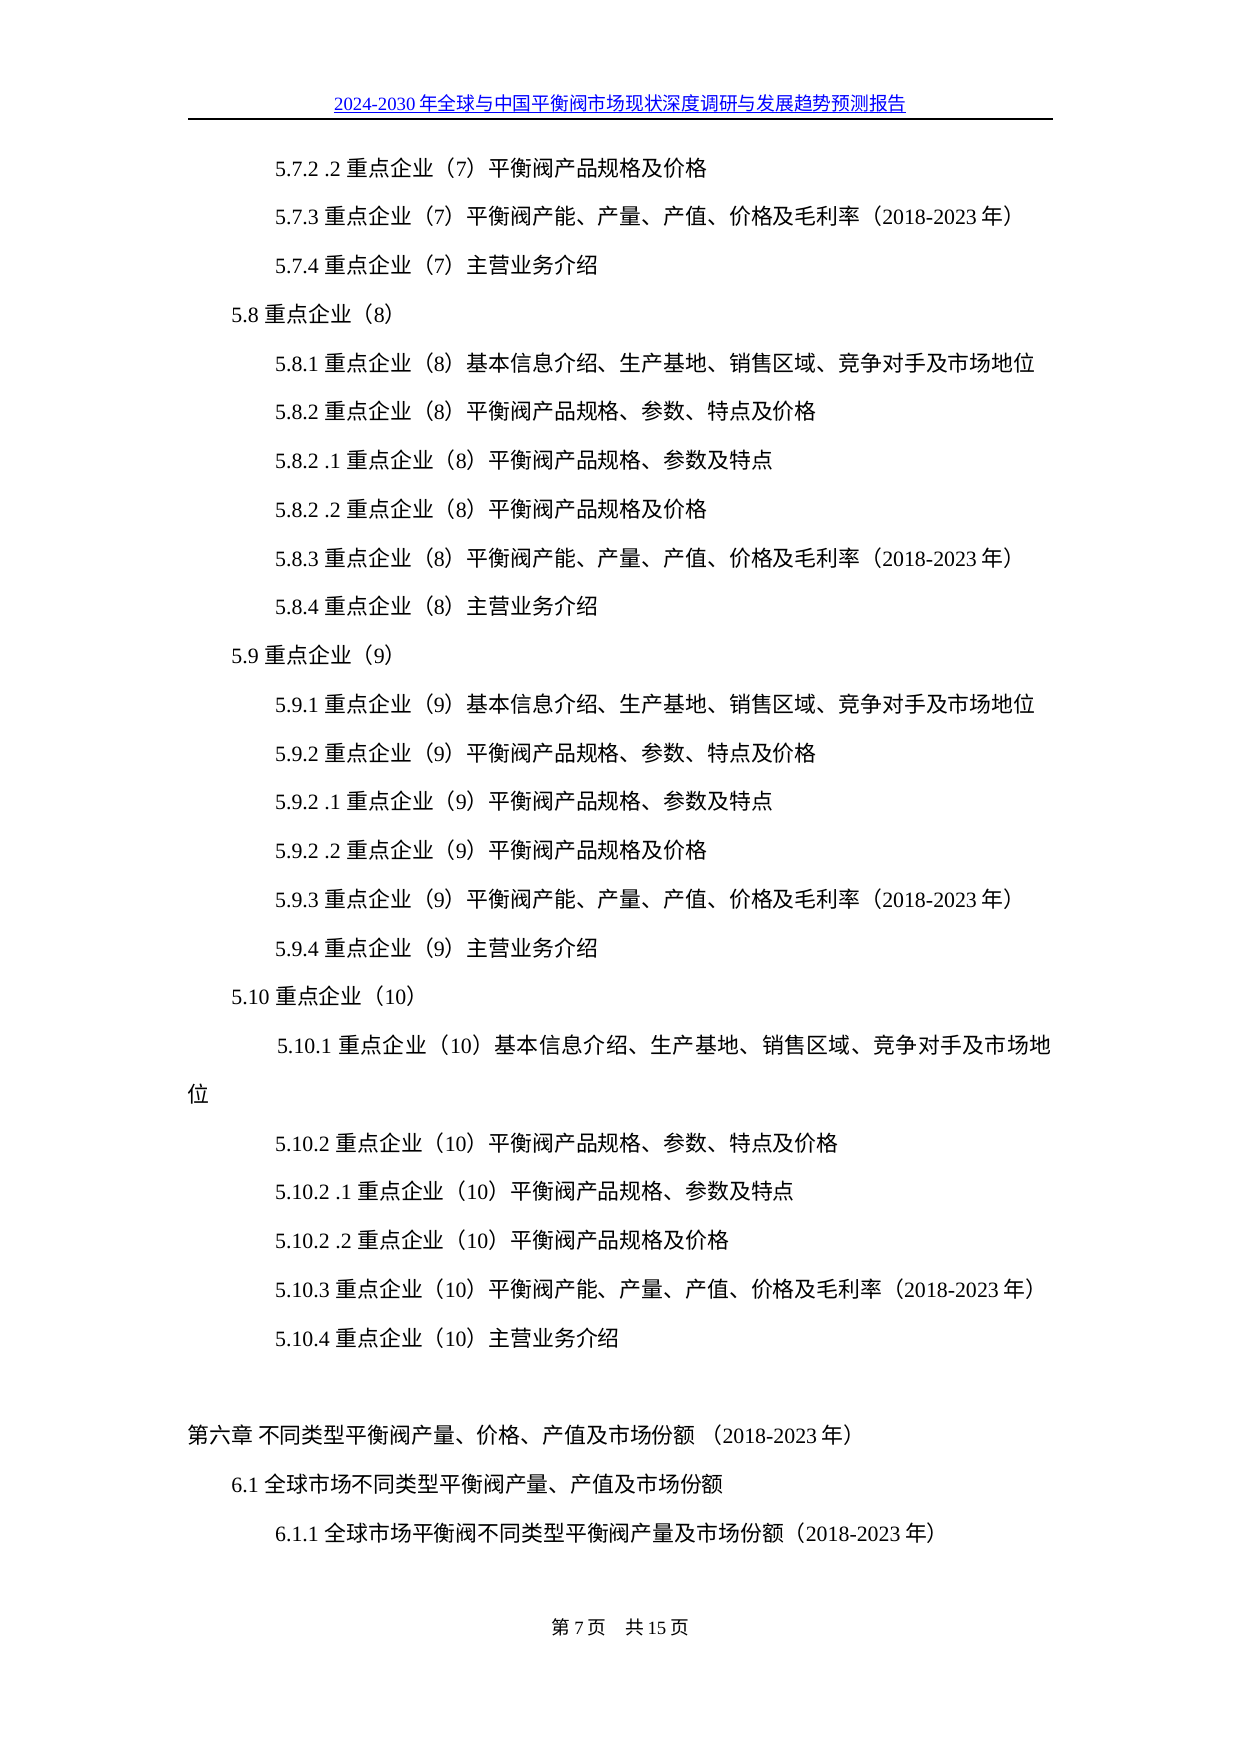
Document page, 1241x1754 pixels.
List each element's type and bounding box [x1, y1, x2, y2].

text [187, 150, 1053, 1548]
